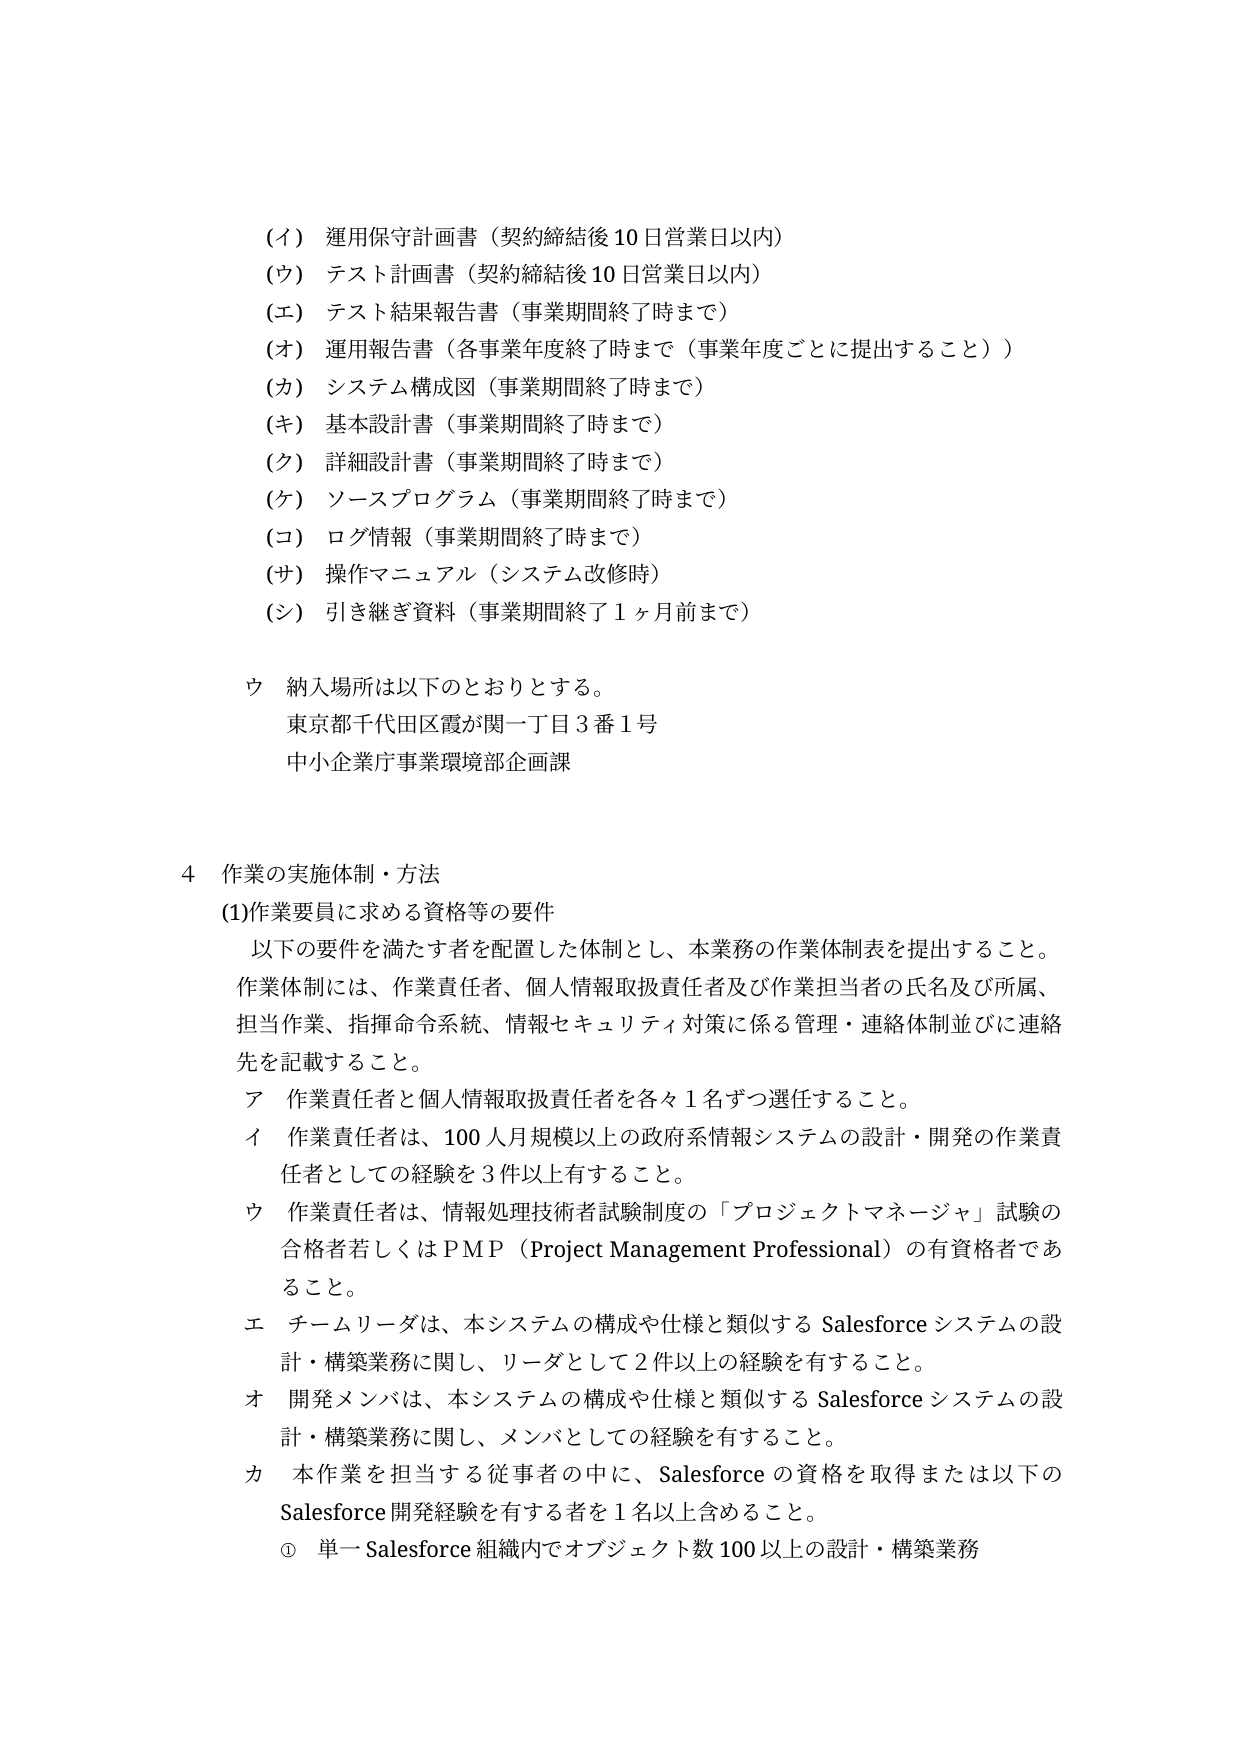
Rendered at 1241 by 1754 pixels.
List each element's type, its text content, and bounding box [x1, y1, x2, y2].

text イ 作業責任者は、100人月規模以上の政府系情報システムの設計・開発の作業責任者としての経験を３件以上有すること。 [243, 1117, 1063, 1192]
text オ 開発メンバは、本システムの構成や仕様と類似するSalesforceシステムの設計・構築業務に関し、メンバとしての経験を有すること。 [243, 1379, 1063, 1454]
list ソースプログラム（事業期間終了時まで） [266, 479, 1063, 517]
text 以下の要件を満たす者を配置した体制とし、本業務の作業体制表を提出すること。作業体制には、作業責任者、個人情報取扱責任者及び作業担当者の氏名及び所属、担当作業、指揮命令系統、情報セキュリティ対策に係る管理・連絡体制並びに連絡先を記載すること。 [236, 929, 1063, 1079]
list 運用保守計画書（契約締結後10日営業日以内） [266, 217, 1063, 254]
list (1)作業要員に求める資格等の要件 [177, 892, 1063, 929]
text 中小企業庁事業環境部企画課 [177, 742, 1063, 779]
list 基本設計書（事業期間終了時まで） [266, 404, 1063, 442]
text エ チームリーダは、本システムの構成や仕様と類似するSalesforceシステムの設計・構築業務に関し、リーダとして２件以上の経験を有すること。 [243, 1304, 1063, 1379]
text ア 作業責任者と個人情報取扱責任者を各々１名ずつ選任すること。 [243, 1079, 1063, 1117]
list ログ情報（事業期間終了時まで） [266, 517, 1063, 554]
text 作業の実施体制・方法 [177, 854, 1063, 892]
list 操作マニュアル（システム改修時） [266, 554, 1063, 592]
list システム構成図（事業期間終了時まで） [266, 367, 1063, 404]
list テスト結果報告書（事業期間終了時まで） [266, 292, 1063, 329]
text カ 本作業を担当する従事者の中に、Salesforceの資格を取得または以下のSalesforce開発経験を有する者を１名以上含めること。 [243, 1454, 1063, 1529]
list 引き継ぎ資料（事業期間終了１ヶ月前まで） [266, 592, 1063, 629]
text 東京都千代田区霞が関一丁目３番１号 [177, 704, 1063, 742]
text ウ 作業責任者は、情報処理技術者試験制度の「プロジェクトマネージャ」試験の合格者若しくはＰＭＰ（Project Management Professional）の有資格者であること。 [243, 1192, 1063, 1304]
list テスト計画書（契約締結後10日営業日以内） [266, 254, 1063, 292]
list 詳細設計書（事業期間終了時まで） [266, 442, 1063, 479]
list 納入場所は以下のとおりとする。 [243, 667, 1063, 704]
list 運用報告書（各事業年度終了時まで（事業年度ごとに提出すること）） [266, 329, 1063, 367]
list 単一Salesforce組織内でオブジェクト数100以上の設計・構築業務 [280, 1529, 1063, 1567]
